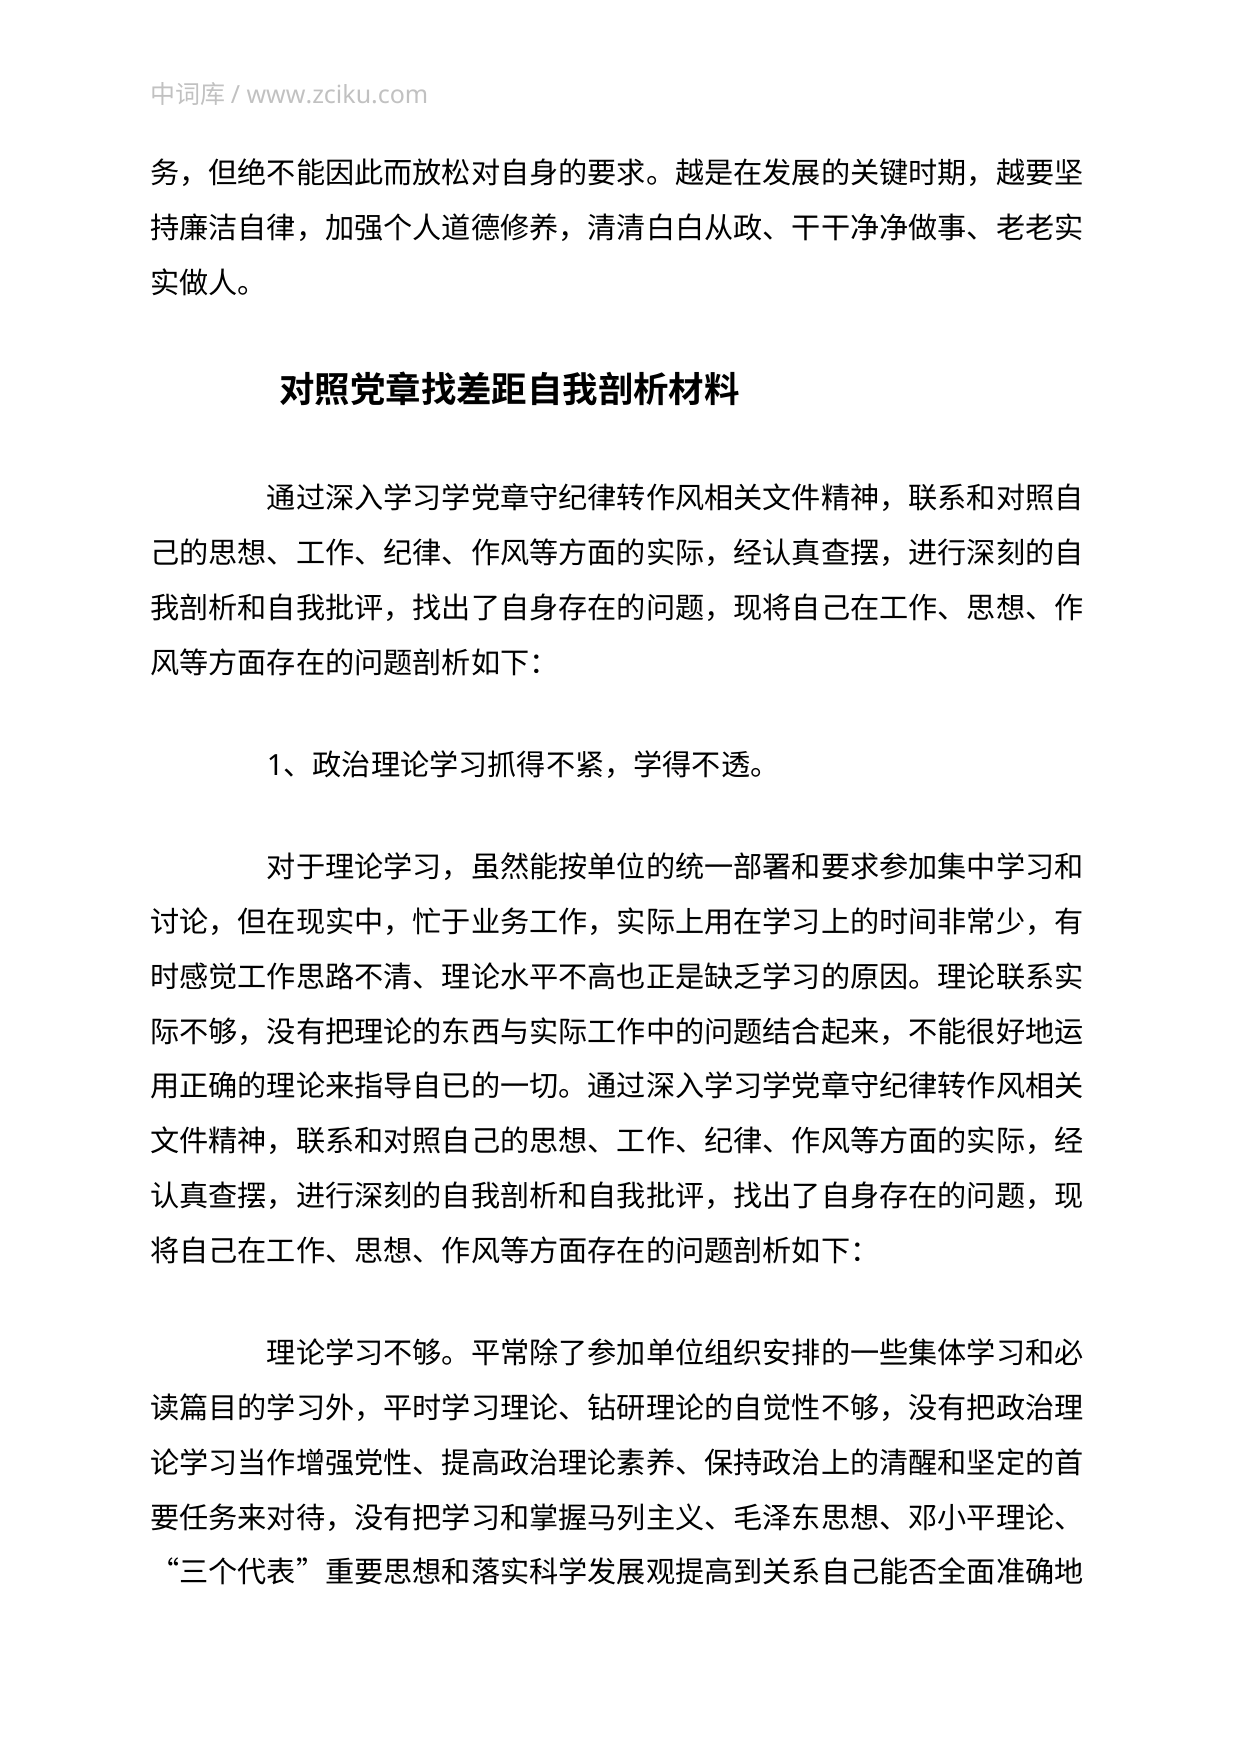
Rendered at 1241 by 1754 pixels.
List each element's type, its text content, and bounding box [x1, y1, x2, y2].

text 通过深入学习学党章守纪律转作风相关文件精神，联系和对照自己的思想、工作、纪律、作风等方面的实际，经认真查摆，进行深刻的自我剖析和自我批评，找出了自身存在的问题，现将自己在工作、思想、作风等方面存在的问题剖析如下： [150, 475, 1090, 682]
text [150, 150, 1090, 302]
text 对于理论学习，虽然能按单位的统一部署和要求参加集中学习和讨论，但在现实中，忙于业务工作，实际上用在学习上的时间非常少，有时感觉工作思路不清、理论水平不高也正是缺乏学习的原因。理论联系实际不够，没有把理论的东西与实际工作中的问题结合起来，不能很好地运用正确的理论来指导自已的一切。通过深入学习学党章守纪律转作风相关文件精神，联系和对照自己的思想、工作、纪律、作风等方面的实际，经认真查摆，进行深刻的自我剖析和自我批评，找出了自身存在的问题，现将自己在工作、思想、作风等方面存在的问题剖析如下： [150, 843, 1090, 1270]
text 对照党章找差距自我剖析材料 [150, 362, 1090, 413]
text 1、政治理论学习抓得不紧，学得不透。 [150, 741, 1090, 784]
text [150, 1329, 1090, 1591]
